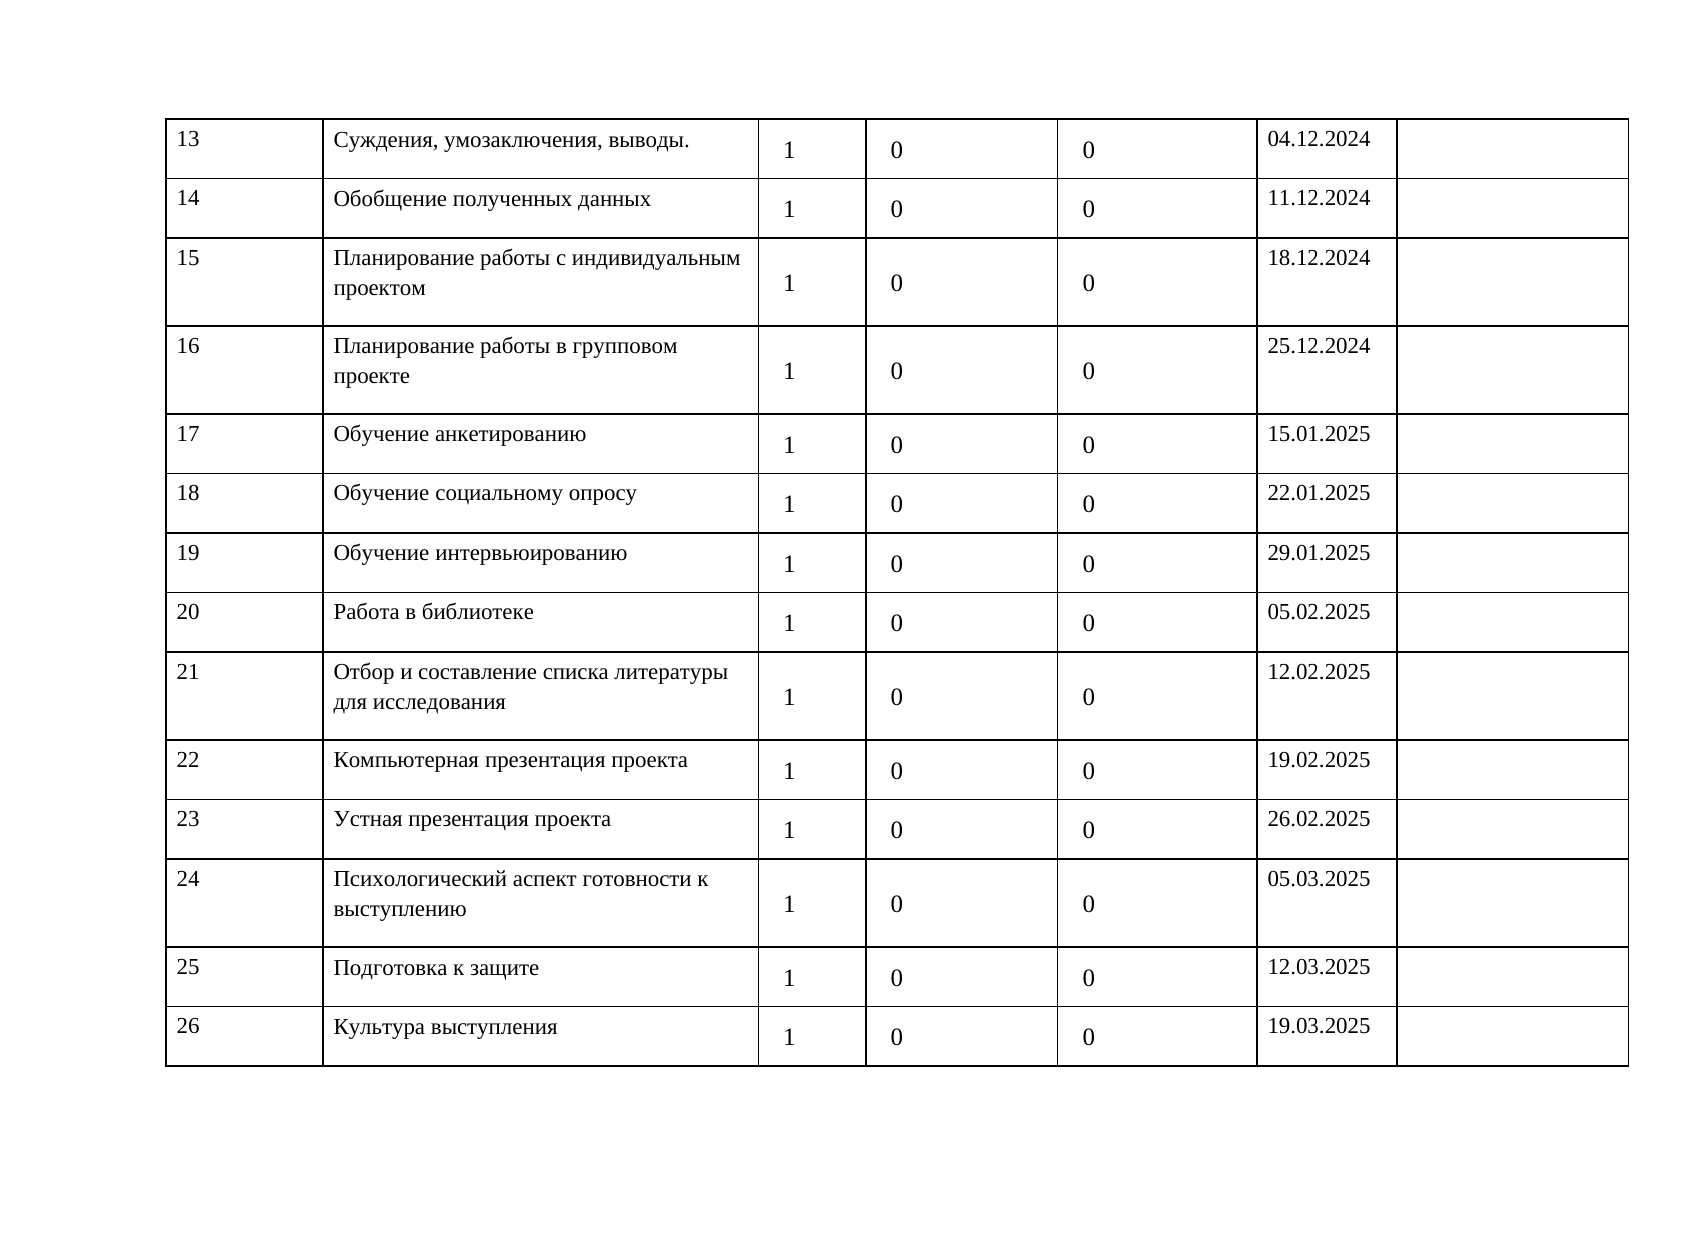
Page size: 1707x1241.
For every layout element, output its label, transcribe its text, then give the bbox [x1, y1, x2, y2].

table_cell 1 [759, 741, 865, 798]
table_cell [1398, 653, 1628, 739]
table_cell 20 [167, 593, 322, 651]
table_cell 0 [1058, 593, 1256, 651]
table_cell 05.02.2025 [1258, 593, 1396, 651]
table_cell [1398, 1007, 1628, 1065]
table_cell 0 [867, 239, 1057, 325]
table_cell [1398, 593, 1628, 651]
table_cell [1398, 741, 1628, 798]
table_cell 16 [167, 327, 322, 413]
table_cell 0 [1058, 415, 1256, 473]
table_cell Компьютерная презентация проекта [324, 741, 758, 798]
table_cell 0 [867, 800, 1057, 858]
table_cell 0 [1058, 948, 1256, 1006]
table_cell 0 [1058, 239, 1256, 325]
table_cell Обучение социальному опросу [324, 474, 758, 532]
table_cell [1398, 474, 1628, 532]
table_cell Подготовка к защите [324, 948, 758, 1006]
table_cell 1 [759, 179, 865, 237]
table_cell 0 [867, 534, 1057, 592]
table_cell 1 [759, 120, 865, 178]
table_cell Психологический аспект готовности к выступлению [324, 860, 758, 946]
table_cell 0 [867, 1007, 1057, 1065]
table_cell 0 [1058, 179, 1256, 237]
table_cell 21 [167, 653, 322, 739]
table_cell 0 [867, 120, 1057, 178]
table_cell 25.12.2024 [1258, 327, 1396, 413]
table_cell 14 [167, 179, 322, 237]
table_cell 0 [867, 653, 1057, 739]
table_cell 26 [167, 1007, 322, 1065]
table_cell [1398, 327, 1628, 413]
table_cell 0 [867, 593, 1057, 651]
table_cell 22.01.2025 [1258, 474, 1396, 532]
table_cell Обучение интервьюированию [324, 534, 758, 592]
table_cell [1398, 239, 1628, 325]
table_cell 1 [759, 415, 865, 473]
table_cell 0 [867, 860, 1057, 946]
table_cell Обучение анкетированию [324, 415, 758, 473]
table_cell 17 [167, 415, 322, 473]
table_cell [1398, 860, 1628, 946]
table_cell 15 [167, 239, 322, 325]
table_cell Суждения, умозаключения, выводы. [324, 120, 758, 178]
table_cell 0 [1058, 741, 1256, 798]
table_cell 1 [759, 653, 865, 739]
table_cell 05.03.2025 [1258, 860, 1396, 946]
table_cell 19.02.2025 [1258, 741, 1396, 798]
table_cell 12.02.2025 [1258, 653, 1396, 739]
table_cell 1 [759, 593, 865, 651]
table_cell 0 [1058, 1007, 1256, 1065]
table_cell 1 [759, 474, 865, 532]
table_cell [1398, 415, 1628, 473]
table_cell 0 [1058, 327, 1256, 413]
table_cell 1 [759, 1007, 865, 1065]
table_cell 13 [167, 120, 322, 178]
table_cell 1 [759, 534, 865, 592]
table_cell 19.03.2025 [1258, 1007, 1396, 1065]
table_cell Обобщение полученных данных [324, 179, 758, 237]
table_cell 0 [867, 741, 1057, 798]
table_cell 1 [759, 800, 865, 858]
table_cell 1 [759, 327, 865, 413]
table_cell 0 [1058, 860, 1256, 946]
table_cell 1 [759, 239, 865, 325]
table_cell 0 [867, 948, 1057, 1006]
table_cell [1398, 120, 1628, 178]
table_cell [1398, 534, 1628, 592]
table_cell 0 [867, 415, 1057, 473]
table_cell Культура выступления [324, 1007, 758, 1065]
table_cell 15.01.2025 [1258, 415, 1396, 473]
table_cell 0 [1058, 653, 1256, 739]
table_cell 18 [167, 474, 322, 532]
table_cell 1 [759, 948, 865, 1006]
table_cell 0 [1058, 534, 1256, 592]
table_cell [1398, 948, 1628, 1006]
table_cell 23 [167, 800, 322, 858]
table_cell 18.12.2024 [1258, 239, 1396, 325]
table_cell 24 [167, 860, 322, 946]
table_cell 04.12.2024 [1258, 120, 1396, 178]
table_cell [1398, 179, 1628, 237]
table_cell 12.03.2025 [1258, 948, 1396, 1006]
table_cell Отбор и составление списка литературы для исследования [324, 653, 758, 739]
table_cell 0 [867, 327, 1057, 413]
table_cell 25 [167, 948, 322, 1006]
table_cell 0 [867, 474, 1057, 532]
table_cell 22 [167, 741, 322, 798]
table_cell 11.12.2024 [1258, 179, 1396, 237]
table_cell [1398, 800, 1628, 858]
table_cell 26.02.2025 [1258, 800, 1396, 858]
table_cell Устная презентация проекта [324, 800, 758, 858]
table_cell 0 [1058, 120, 1256, 178]
table_cell Планирование работы в групповом проекте [324, 327, 758, 413]
table_cell 29.01.2025 [1258, 534, 1396, 592]
table_cell 0 [1058, 474, 1256, 532]
table_cell Планирование работы с индивидуальным проектом [324, 239, 758, 325]
table_cell Работа в библиотеке [324, 593, 758, 651]
table_cell 0 [1058, 800, 1256, 858]
table_cell 1 [759, 860, 865, 946]
table_cell 19 [167, 534, 322, 592]
table_cell 0 [867, 179, 1057, 237]
